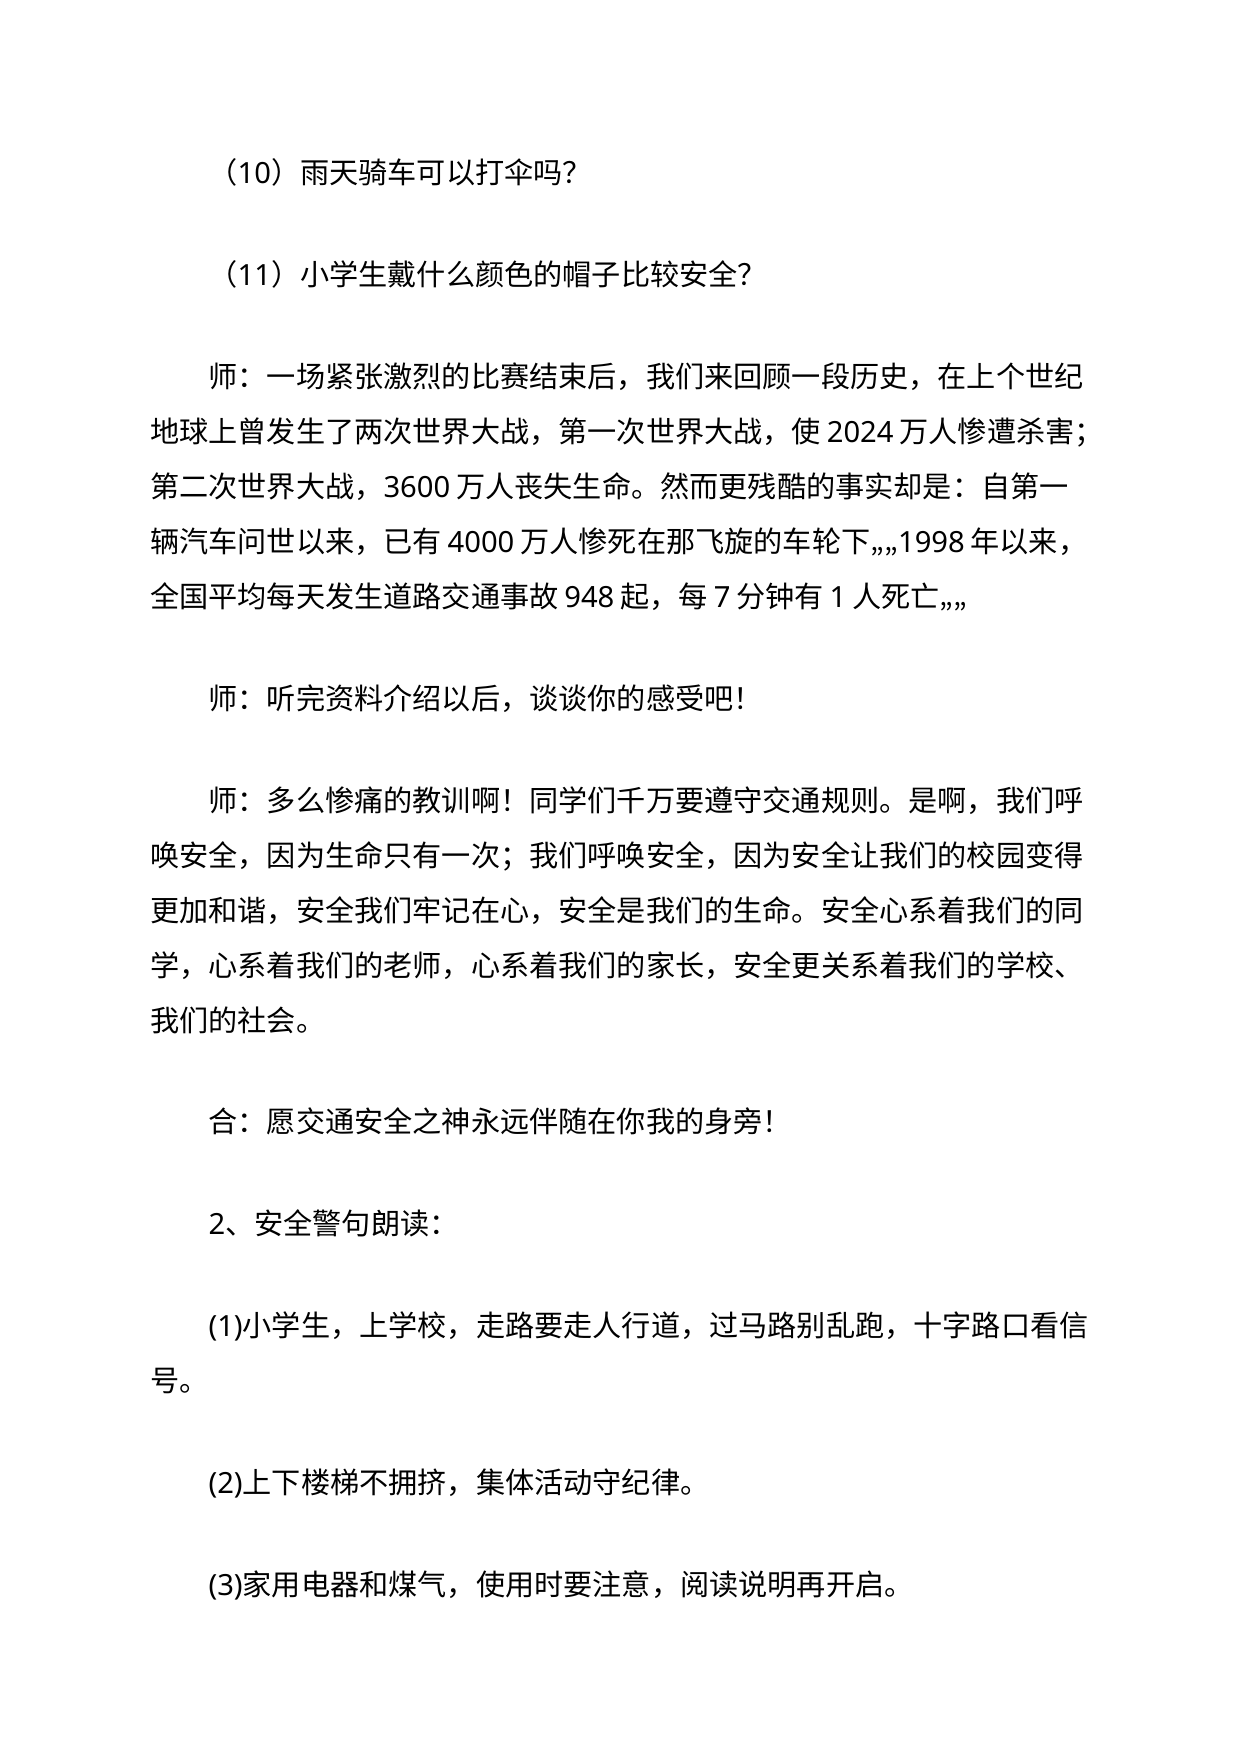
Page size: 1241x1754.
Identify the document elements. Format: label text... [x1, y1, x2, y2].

text 合：愿交通安全之神永远伴随在你我的身旁！ [150, 1099, 1090, 1141]
text 师：多么惨痛的教训啊！同学们千万要遵守交通规则。是啊，我们呼唤安全，因为生命只有一次；我们呼唤安全，因为安全让我们的校园变得更加和谐，安全我们牢记在心，安全是我们的生命。安全心系着我们的同学，心系着我们的老师，心系着我们的家长，安全更关系着我们的学校、我们的社会。 [150, 778, 1090, 1039]
text 师：听完资料介绍以后，谈谈你的感受吧！ [150, 676, 1090, 718]
text (3)家用电器和煤气，使用时要注意，阅读说明再开启。 [150, 1561, 1090, 1604]
text （10）雨天骑车可以打伞吗？ [150, 150, 1090, 192]
text 2、安全警句朗读： [150, 1201, 1090, 1243]
text (1)小学生，上学校，走路要走人行道，过马路别乱跑，十字路口看信号。 [150, 1303, 1090, 1400]
text (2)上下楼梯不拥挤，集体活动守纪律。 [150, 1459, 1090, 1502]
text 师：一场紧张激烈的比赛结束后，我们来回顾一段历史，在上个世纪地球上曾发生了两次世界大战，第一次世界大战，使2024万人惨遭杀害；第二次世界大战，3600万人丧失生命。然而更残酷的事实却是：自第一辆汽车问世以来，已有4000万人惨死在那飞旋的车轮下„„1998年以来，全国平均每天发生道路交通事故948起，每7分钟有1人死亡„„ [150, 354, 1090, 616]
text （11）小学生戴什么颜色的帽子比较安全？ [150, 252, 1090, 294]
